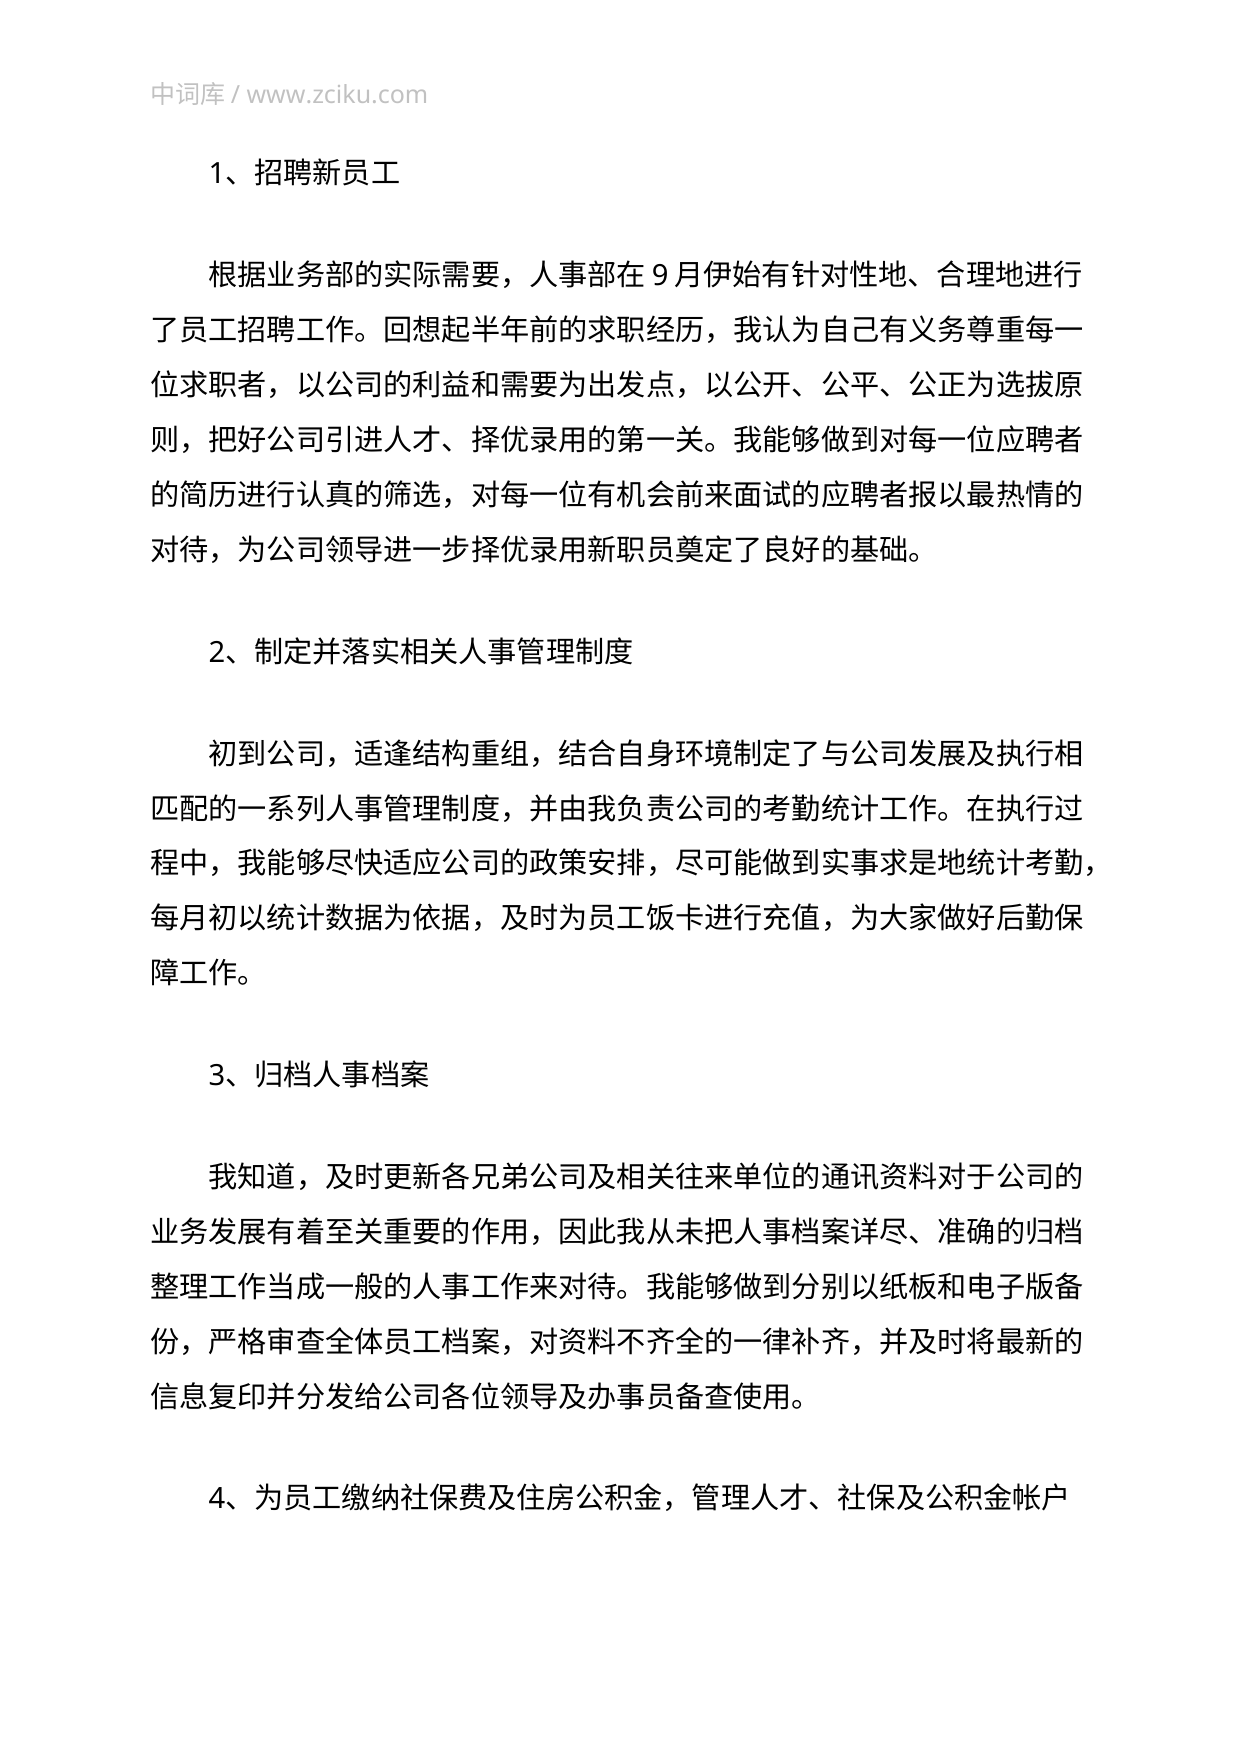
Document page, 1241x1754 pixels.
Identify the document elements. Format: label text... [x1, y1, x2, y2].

text 我知道，及时更新各兄弟公司及相关往来单位的通讯资料对于公司的业务发展有着至关重要的作用，因此我从未把人事档案详尽、准确的归档整理工作当成一般的人事工作来对待。我能够做到分别以纸板和电子版备份，严格审查全体员工档案，对资料不齐全的一律补齐，并及时将最新的信息复印并分发给公司各位领导及办事员备查使用。 [150, 1154, 1090, 1416]
text 2、制定并落实相关人事管理制度 [150, 628, 1090, 671]
text 3、归档人事档案 [150, 1052, 1090, 1094]
text 1、招聘新员工 [150, 150, 1090, 192]
text 根据业务部的实际需要，人事部在9月伊始有针对性地、合理地进行了员工招聘工作。回想起半年前的求职经历，我认为自己有义务尊重每一位求职者，以公司的利益和需要为出发点，以公开、公平、公正为选拔原则，把好公司引进人才、择优录用的第一关。我能够做到对每一位应聘者的简历进行认真的筛选，对每一位有机会前来面试的应聘者报以最热情的对待，为公司领导进一步择优录用新职员奠定了良好的基础。 [150, 252, 1090, 569]
text 4、为员工缴纳社保费及住房公积金，管理人才、社保及公积金帐户 [150, 1475, 1090, 1517]
text 初到公司，适逢结构重组，结合自身环境制定了与公司发展及执行相匹配的一系列人事管理制度，并由我负责公司的考勤统计工作。在执行过程中，我能够尽快适应公司的政策安排，尽可能做到实事求是地统计考勤，每月初以统计数据为依据，及时为员工饭卡进行充值，为大家做好后勤保障工作。 [150, 730, 1090, 992]
